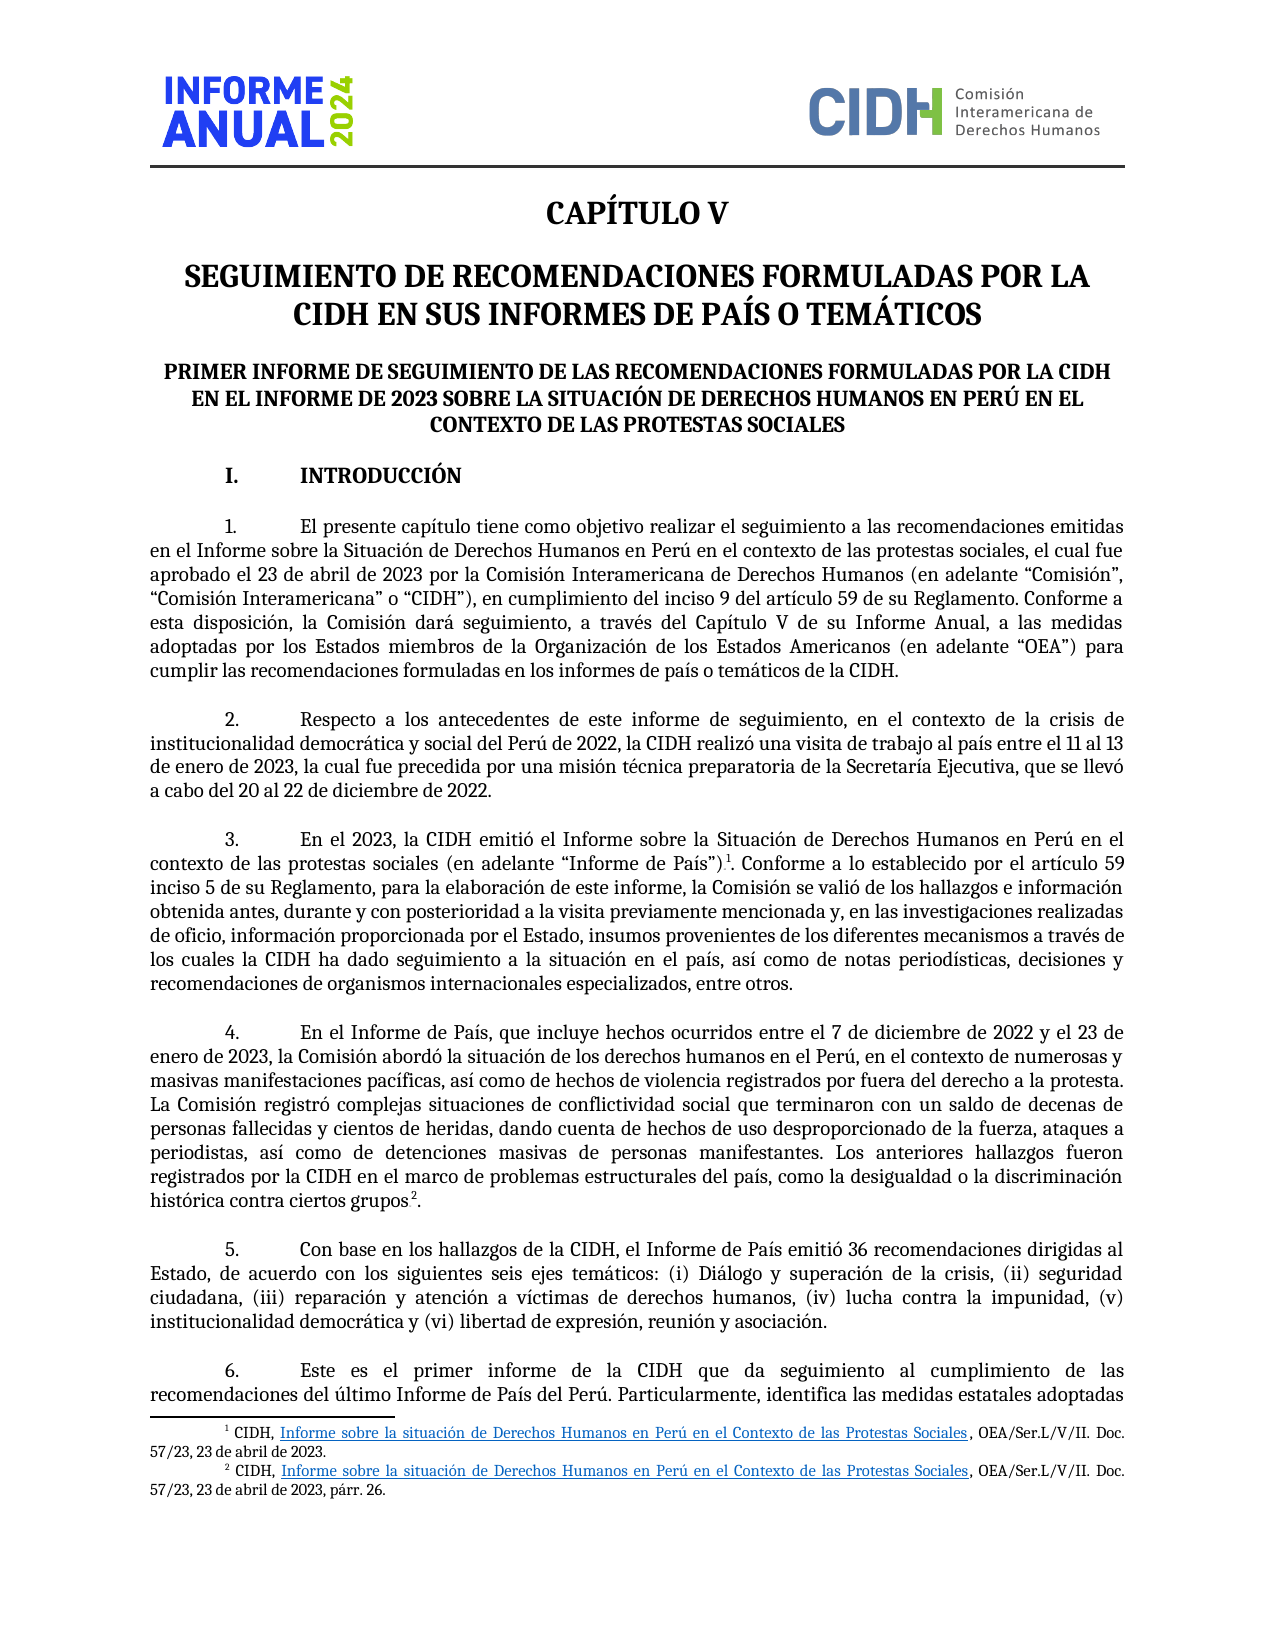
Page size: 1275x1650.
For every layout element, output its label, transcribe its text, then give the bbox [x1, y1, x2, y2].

text Con base en los hallazgos de la CIDH, el Informe de País emitió 36 recomendaciones dirigidas al Estado, de acuerdo con los siguientes seis ejes temáticos: (i) Diálogo y superación de la crisis, (ii) seguridad ciudadana, (iii) reparación y atención a víctimas de derechos humanos, (iv) lucha contra la impunidad, (v) institucionalidad democrática y (vi) libertad de expresión, reunión y asociación. [150, 1237, 1125, 1333]
picture [796, 75, 1114, 150]
text CAPÍTULO V [150, 194, 1125, 232]
text El presente capítulo tiene como objetivo realizar el seguimiento a las recomendaciones emitidas en el Informe sobre la Situación de Derechos Humanos en Perú en el contexto de las protestas sociales, el cual fue aprobado el 23 de abril de 2023 por la Comisión Interamericana de Derechos Humanos (en adelante “Comisión”, “Comisión Interamericana” o “CIDH”), en cumplimiento del inciso 9 del artículo 59 de su Reglamento. Conforme a esta disposición, la Comisión dará seguimiento, a través del Capítulo V de su Informe Anual, a las medidas adoptadas por los Estados miembros de la Organización de los Estados Americanos (en adelante “OEA”) para cumplir las recomendaciones formuladas en los informes de país o temáticos de la CIDH. [150, 514, 1125, 682]
text En el 2023, la CIDH emitió el Informe sobre la Situación de Derechos Humanos en Perú en el contexto de las protestas sociales (en adelante “Informe de País”)0F. Conforme a lo establecido por el artículo 59 inciso 5 de su Reglamento, para la elaboración de este informe, la Comisión se valió de los hallazgos e información obtenida antes, durante y con posterioridad a la visita previamente mencionada y, en las investigaciones realizadas de oficio, información proporcionada por el Estado, insumos provenientes de los diferentes mecanismos a través de los cuales la CIDH ha dado seguimiento a la situación en el país, así como de notas periodísticas, decisiones y recomendaciones de organismos internacionales especializados, entre otros. [150, 828, 1125, 996]
text Respecto a los antecedentes de este informe de seguimiento, en el contexto de la crisis de institucionalidad democrática y social del Perú de 2022, la CIDH realizó una visita de trabajo al país entre el 11 al 13 de enero de 2023, la cual fue precedida por una misión técnica preparatoria de la Secretaría Ejecutiva, que se llevó a cabo del 20 al 22 de diciembre de 2022. [150, 707, 1125, 803]
picture [161, 75, 356, 150]
text PRIMER INFORME DE SEGUIMIENTO DE LAS RECOMENDACIONES FORMULADAS POR LA CIDH EN EL INFORME de 2023 SOBRE LA Situación de Derechos Humanos en Perú en el contexto de las protestas sociales [150, 359, 1125, 438]
text INTRODUCCIÓN [225, 463, 1125, 489]
text En el Informe de País, que incluye hechos ocurridos entre el 7 de diciembre de 2022 y el 23 de enero de 2023, la Comisión abordó la situación de los derechos humanos en el Perú, en el contexto de numerosas y masivas manifestaciones pacíficas, así como de hechos de violencia registrados por fuera del derecho a la protesta. La Comisión registró complejas situaciones de conflictividad social que terminaron con un saldo de decenas de personas fallecidas y cientos de heridas, dando cuenta de hechos de uso desproporcionado de la fuerza, ataques a periodistas, así como de detenciones masivas de personas manifestantes. Los anteriores hallazgos fueron registrados por la CIDH en el marco de problemas estructurales del país, como la desigualdad o la discriminación histórica contra ciertos grupos1F. [150, 1021, 1125, 1212]
text SEGUIMIENTO DE RECOMENDACIONES FORMULADAS POR LA CIDH EN SUS INFORMES DE PAÍS O TEMÁTICOS [150, 257, 1125, 334]
